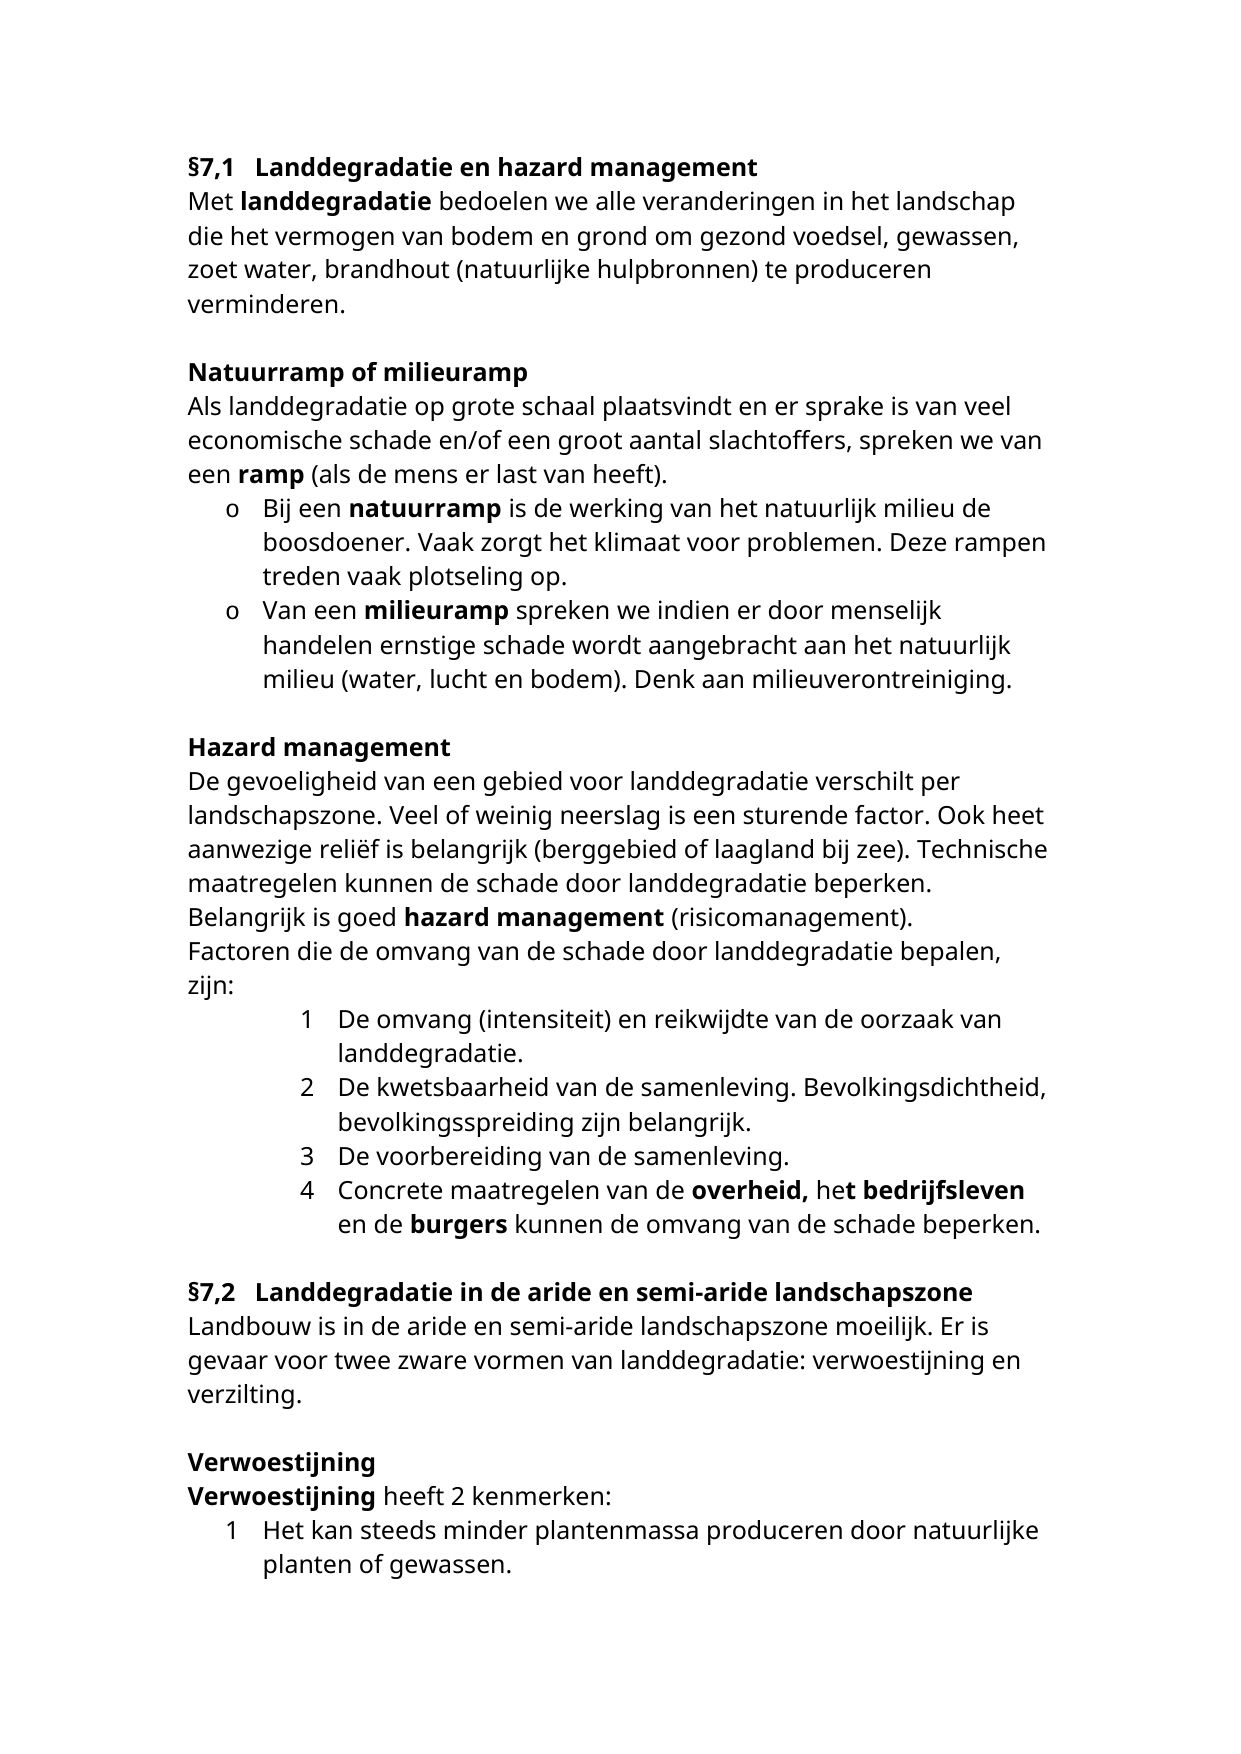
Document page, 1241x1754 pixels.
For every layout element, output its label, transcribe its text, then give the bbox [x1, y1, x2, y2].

text §7,2 Landdegradatie in de aride en semi-aride landschapszone [187, 1274, 1053, 1308]
text Landbouw is in de aride en semi-aride landschapszone moeilijk. Er is gevaar voor twee zware vormen van landdegradatie: verwoestijning en verzilting. [187, 1308, 1053, 1411]
list Concrete maatregelen van de overheid, het bedrijfsleven en de burgers kunnen de omvang van de schade beperken. [300, 1172, 1053, 1240]
list De kwetsbaarheid van de samenleving. Bevolkingsdichtheid, bevolkingsspreiding zijn belangrijk. [300, 1070, 1053, 1138]
list Het kan steeds minder plantenmassa produceren door natuurlijke planten of gewassen. [225, 1513, 1053, 1581]
text Natuurramp of milieuramp [187, 354, 1053, 388]
list Bij een natuurramp is de werking van het natuurlijk milieu de boosdoener. Vaak zorgt het klimaat voor problemen. Deze rampen treden vaak plotseling op. [225, 491, 1053, 593]
text §7,1 Landdegradatie en hazard management [187, 150, 1053, 184]
list De voorbereiding van de samenleving. [300, 1138, 1053, 1172]
text Met landdegradatie bedoelen we alle veranderingen in het landschap die het vermogen van bodem en grond om gezond voedsel, gewassen, zoet water, brandhout (natuurlijke hulpbronnen) te produceren verminderen. [187, 184, 1053, 320]
text De gevoeligheid van een gebied voor landdegradatie verschilt per landschapszone. Veel of weinig neerslag is een sturende factor. Ook heet aanwezige reliëf is belangrijk (berggebied of laagland bij zee). Technische maatregelen kunnen de schade door landdegradatie beperken. Belangrijk is goed hazard management (risicomanagement). [187, 763, 1053, 934]
text Factoren die de omvang van de schade door landdegradatie bepalen, zijn: [187, 934, 1053, 1002]
text Verwoestijning heeft 2 kenmerken: [187, 1479, 1053, 1513]
text Verwoestijning [187, 1445, 1053, 1479]
list Van een milieuramp spreken we indien er door menselijk handelen ernstige schade wordt aangebracht aan het natuurlijk milieu (water, lucht en bodem). Denk aan milieuverontreiniging. [225, 593, 1053, 695]
text Hazard management [187, 729, 1053, 763]
list De omvang (intensiteit) en reikwijdte van de oorzaak van landdegradatie. [300, 1002, 1053, 1070]
text Als landdegradatie op grote schaal plaatsvindt en er sprake is van veel economische schade en/of een groot aantal slachtoffers, spreken we van een ramp (als de mens er last van heeft). [187, 388, 1053, 491]
